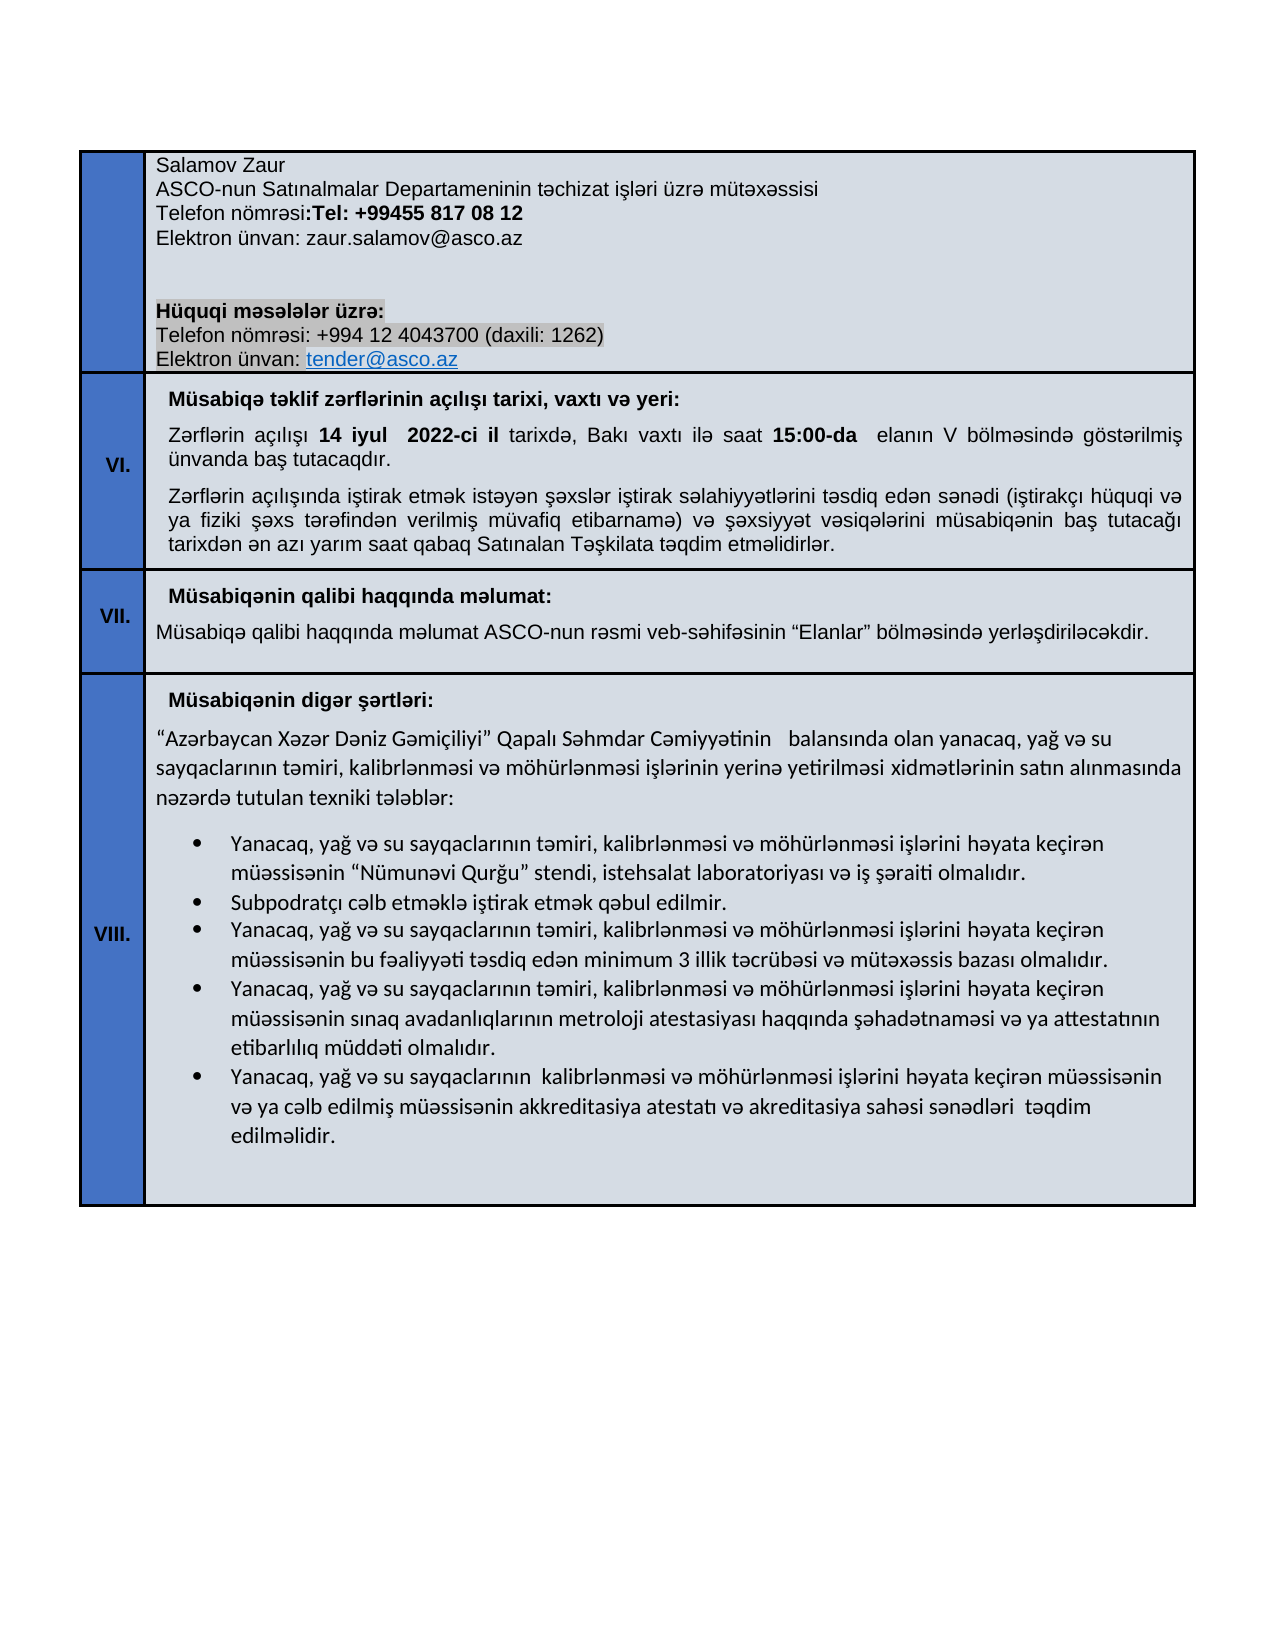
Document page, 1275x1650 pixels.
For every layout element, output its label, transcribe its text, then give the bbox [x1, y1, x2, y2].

table_cell [82, 153, 143, 371]
table_cell Müsabiqənin qalibi haqqında məlumat: Müsabiqə qalibi haqqında məlumat ASCO-nun rəsmi veb-səhifəsinin “Elanlar” bölməsində yerləşdiriləcəkdir. [146, 571, 1193, 672]
table_cell [82, 374, 143, 568]
table_cell [82, 675, 143, 1204]
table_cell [146, 153, 1193, 371]
table_cell Müsabiqə təklif zərflərinin açılışı tarixi, vaxtı və yeri: Zərflərin açılışı 14 iyul 2022-ci il tarixdə, Bakı vaxtı ilə saat 15:00-da elanın V bölməsində göstərilmiş ünvanda baş tutacaqdır. Zərflərin açılışında iştirak etmək istəyən şəxslər iştirak səlahiyyətlərini təsdiq edən sənədi (iştirakçı hüquqi və ya fiziki şəxs tərəfindən verilmiş müvafiq etibarnamə) və şəxsiyyət vəsiqələrini müsabiqənin baş tutacağı tarixdən ən azı yarım saat qabaq Satınalan Təşkilata təqdim etməlidirlər. [146, 374, 1193, 568]
table_cell [82, 571, 143, 672]
table_cell Müsabiqənin digər şərtləri: “Azərbaycan Xəzər Dəniz Gəmiçiliyi” Qapalı Səhmdar Cəmiyyətinin balansında olan yanacaq, yağ və su sayqaclarının təmiri, kalibrlənməsi və möhürlənməsi işlərinin yerinə yetirilməsi xidmətlərinin satın alınmasında nəzərdə tutulan texniki tələblər: Yanacaq, yağ və su sayqaclarının təmiri, kalibrlənməsi və möhürlənməsi işlərini həyata keçirən müəssisənin “Nümunəvi Qurğu” stendi, istehsalat laboratoriyası və iş şəraiti olmalıdır. Subpodratçı cəlb etməklə iştirak etmək qəbul edilmir. Yanacaq, yağ və su sayqaclarının təmiri, kalibrlənməsi və möhürlənməsi işlərini həyata keçirən müəssisənin bu fəaliyyəti təsdiq edən minimum 3 illik təcrübəsi və mütəxəssis bazası olmalıdır. Yanacaq, yağ və su sayqaclarının təmiri, kalibrlənməsi və möhürlənməsi işlərini həyata keçirən müəssisənin sınaq avadanlıqlarının metroloji atestasiyası haqqında şəhadətnaməsi və ya attestatının etibarlılıq müddəti olmalıdır. Yanacaq, yağ və su sayqaclarının kalibrlənməsi və möhürlənməsi işlərini həyata keçirən müəssisənin və ya cəlb edilmiş müəssisənin akkreditasiya atestatı və akreditasiya sahəsi sənədləri təqdim edilməlidir. [146, 675, 1193, 1204]
